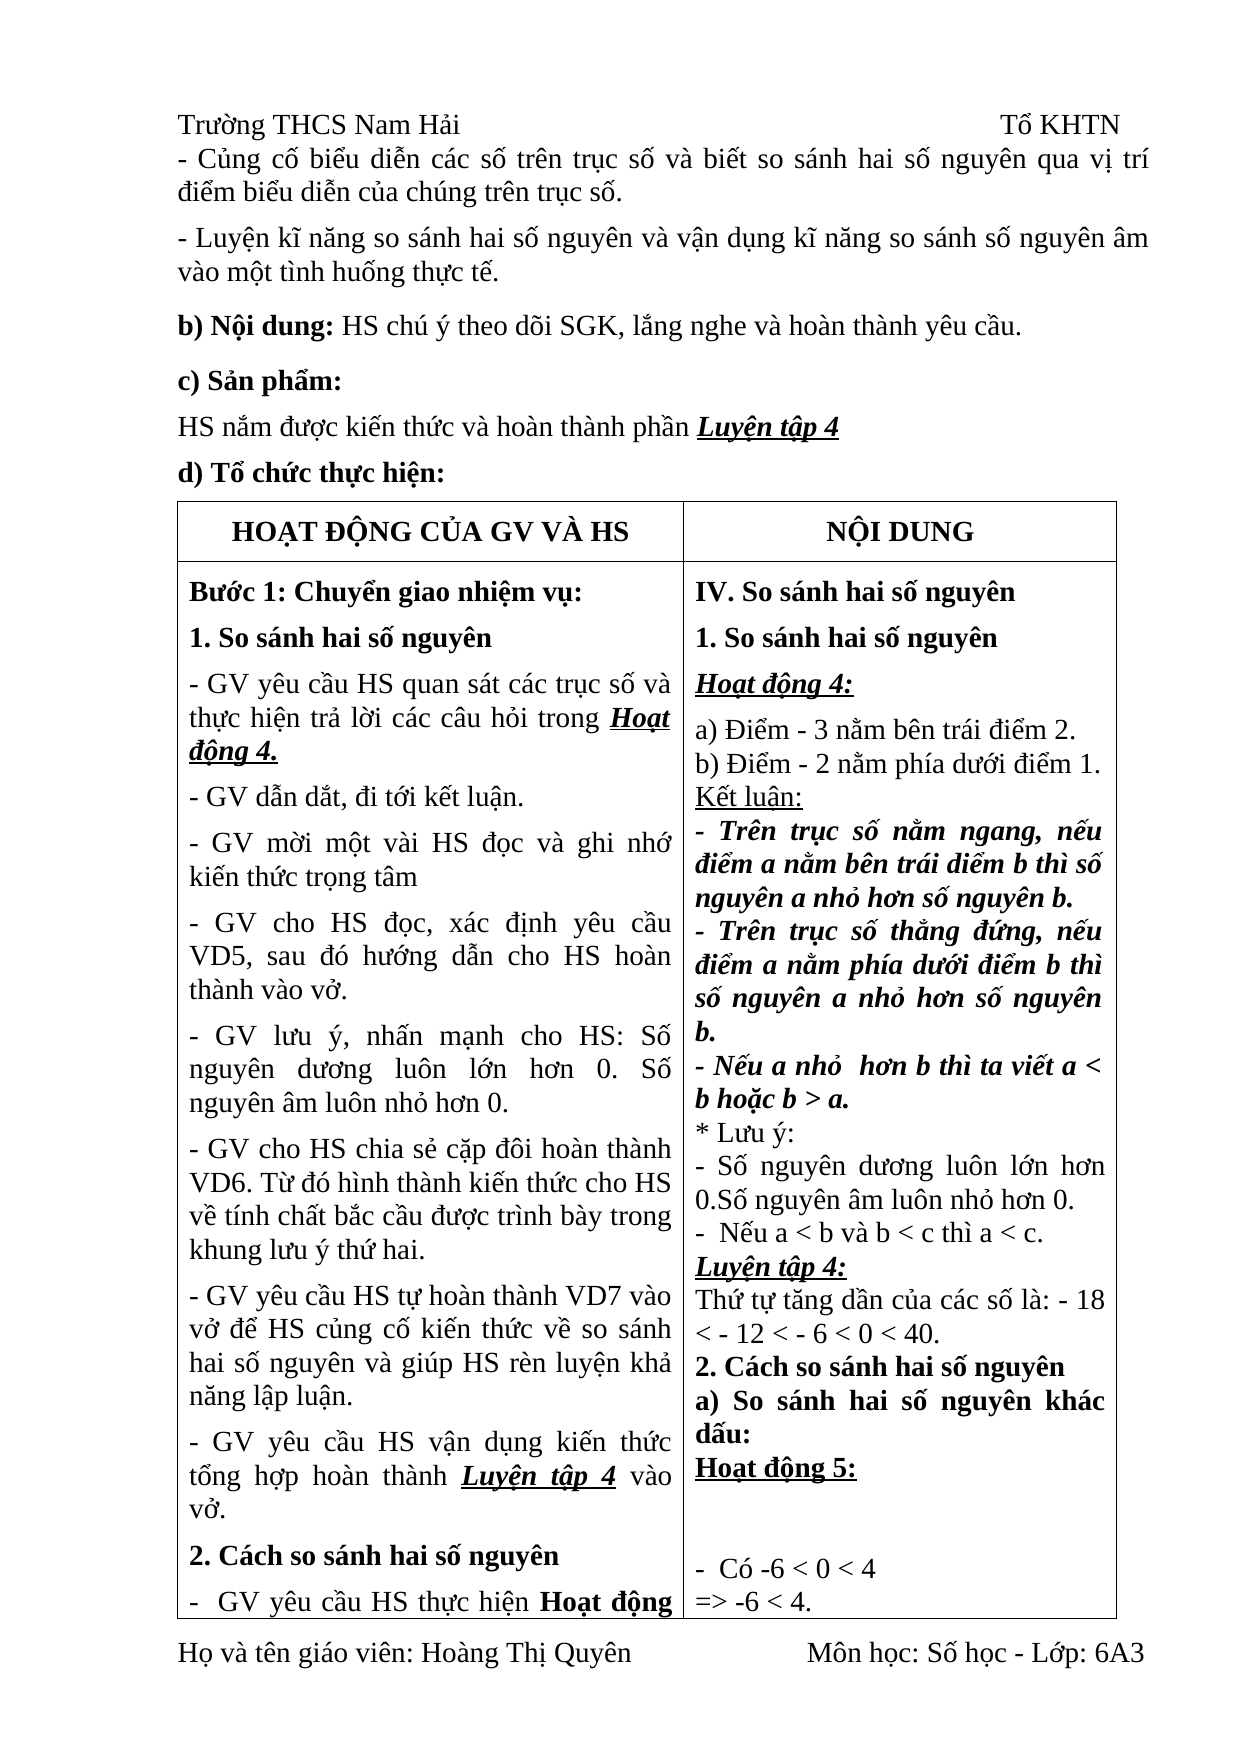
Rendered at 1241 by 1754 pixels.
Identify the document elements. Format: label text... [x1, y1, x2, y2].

table_header NỘI DUNG [684, 502, 1116, 561]
text c) Sản phẩm: [177, 363, 1152, 396]
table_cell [684, 562, 1116, 1618]
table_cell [178, 562, 683, 1618]
text - Củng cố biểu diễn các số trên trục số và biết so sánh hai số nguyên qua vị trí điểm biểu diễn của chúng trên trục số. [177, 141, 1152, 208]
text - Luyện kĩ năng so sánh hai số nguyên và vận dụng kĩ năng so sánh số nguyên âm vào một tình huống thực tế. [177, 221, 1152, 288]
text HS nắm được kiến thức và hoàn thành phần Luyện tập 4 [177, 409, 1152, 442]
text b) Nội dung: HS chú ý theo dõi SGK, lắng nghe và hoàn thành yêu cầu. [177, 308, 1152, 342]
table_header HOẠT ĐỘNG CỦA GV VÀ HS [178, 502, 683, 561]
text d) Tổ chức thực hiện: [177, 455, 1152, 488]
